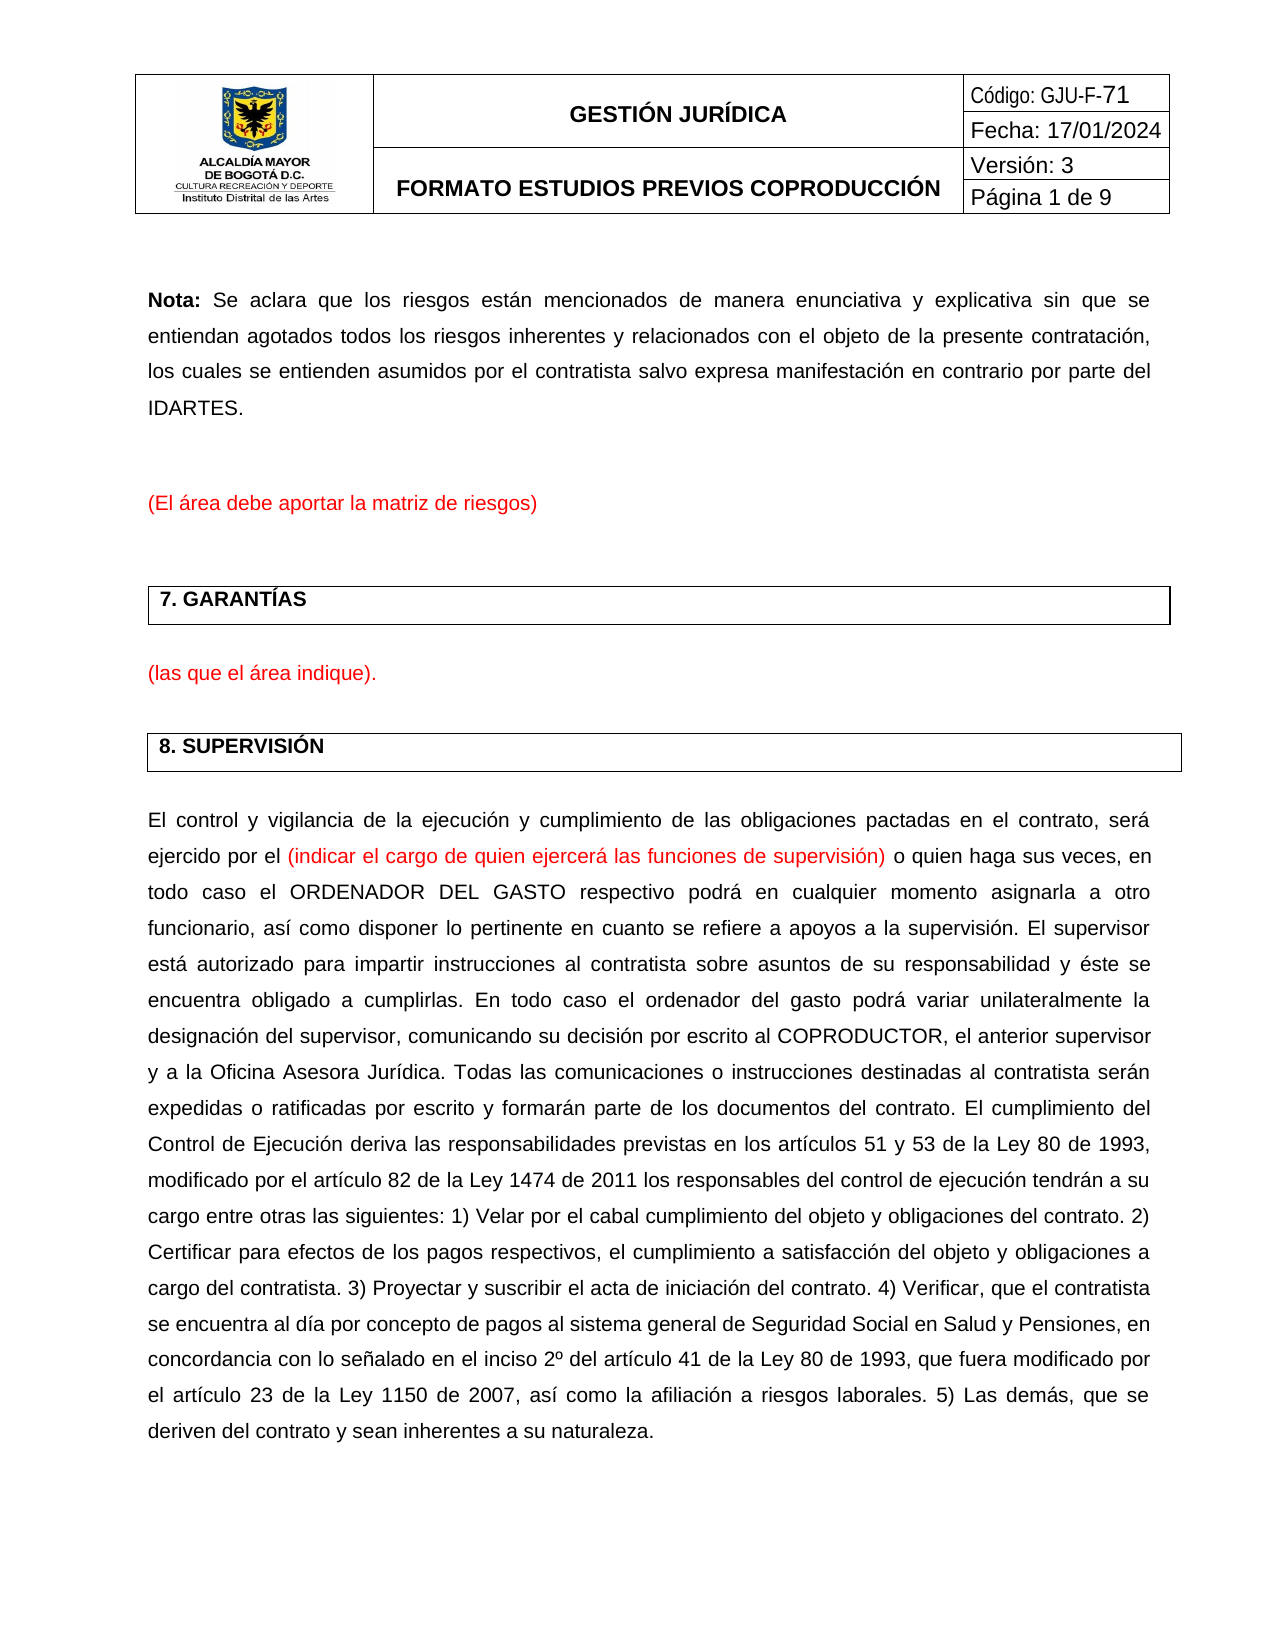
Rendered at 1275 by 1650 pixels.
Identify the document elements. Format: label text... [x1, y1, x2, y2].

text (El área debe aportar la matriz de riesgos) [148, 491, 1152, 515]
text Nota: Se aclara que los riesgos están mencionados de manera enunciativa y explicativa sin que se entiendan agotados todos los riesgos inherentes y relacionados con el objeto de la presente contratación, los cuales se entienden asumidos por el contratista salvo expresa manifestación en contrario por parte del IDARTES. [148, 287, 1152, 419]
table_header 7. GARANTÍAS [149, 587, 1169, 624]
picture [173, 81, 337, 207]
text El control y vigilancia de la ejecución y cumplimiento de las obligaciones pactadas en el contrato, será ejercido por el (indicar el cargo de quien ejercerá las funciones de supervisión) o quien haga sus veces, en todo caso el ORDENADOR DEL GASTO respectivo podrá en cualquier momento asignarla a otro funcionario, así como disponer lo pertinente en cuanto se refiere a apoyos a la supervisión. El supervisor está autorizado para impartir instrucciones al contratista sobre asuntos de su responsabilidad y éste se encuentra obligado a cumplirlas. En todo caso el ordenador del gasto podrá variar unilateralmente la designación del supervisor, comunicando su decisión por escrito al COPRODUCTOR, el anterior supervisor y a la Oficina Asesora Jurídica. Todas las comunicaciones o instrucciones destinadas al contratista serán expedidas o ratificadas por escrito y formarán parte de los documentos del contrato. El cumplimiento del Control de Ejecución deriva las responsabilidades previstas en los artículos 51 y 53 de la Ley 80 de 1993, modificado por el artículo 82 de la Ley 1474 de 2011 los responsables del control de ejecución tendrán a su cargo entre otras las siguientes: 1) Velar por el cabal cumplimiento del objeto y obligaciones del contrato. 2) Certificar para efectos de los pagos respectivos, el cumplimiento a satisfacción del objeto y obligaciones a cargo del contratista. 3) Proyectar y suscribir el acta de iniciación del contrato. 4) Verificar, que el contratista se encuentra al día por concepto de pagos al sistema general de Seguridad Social en Salud y Pensiones, en concordancia con lo señalado en el inciso 2º del artículo 41 de la Ley 80 de 1993, que fuera modificado por el artículo 23 de la Ley 1150 de 2007, así como la afiliación a riesgos laborales. 5) Las demás, que se deriven del contrato y sean inherentes a su naturaleza. [148, 808, 1152, 1443]
text (las que el área indique). [148, 661, 1157, 685]
table_header 8. SUPERVISIÓN [148, 734, 1181, 771]
